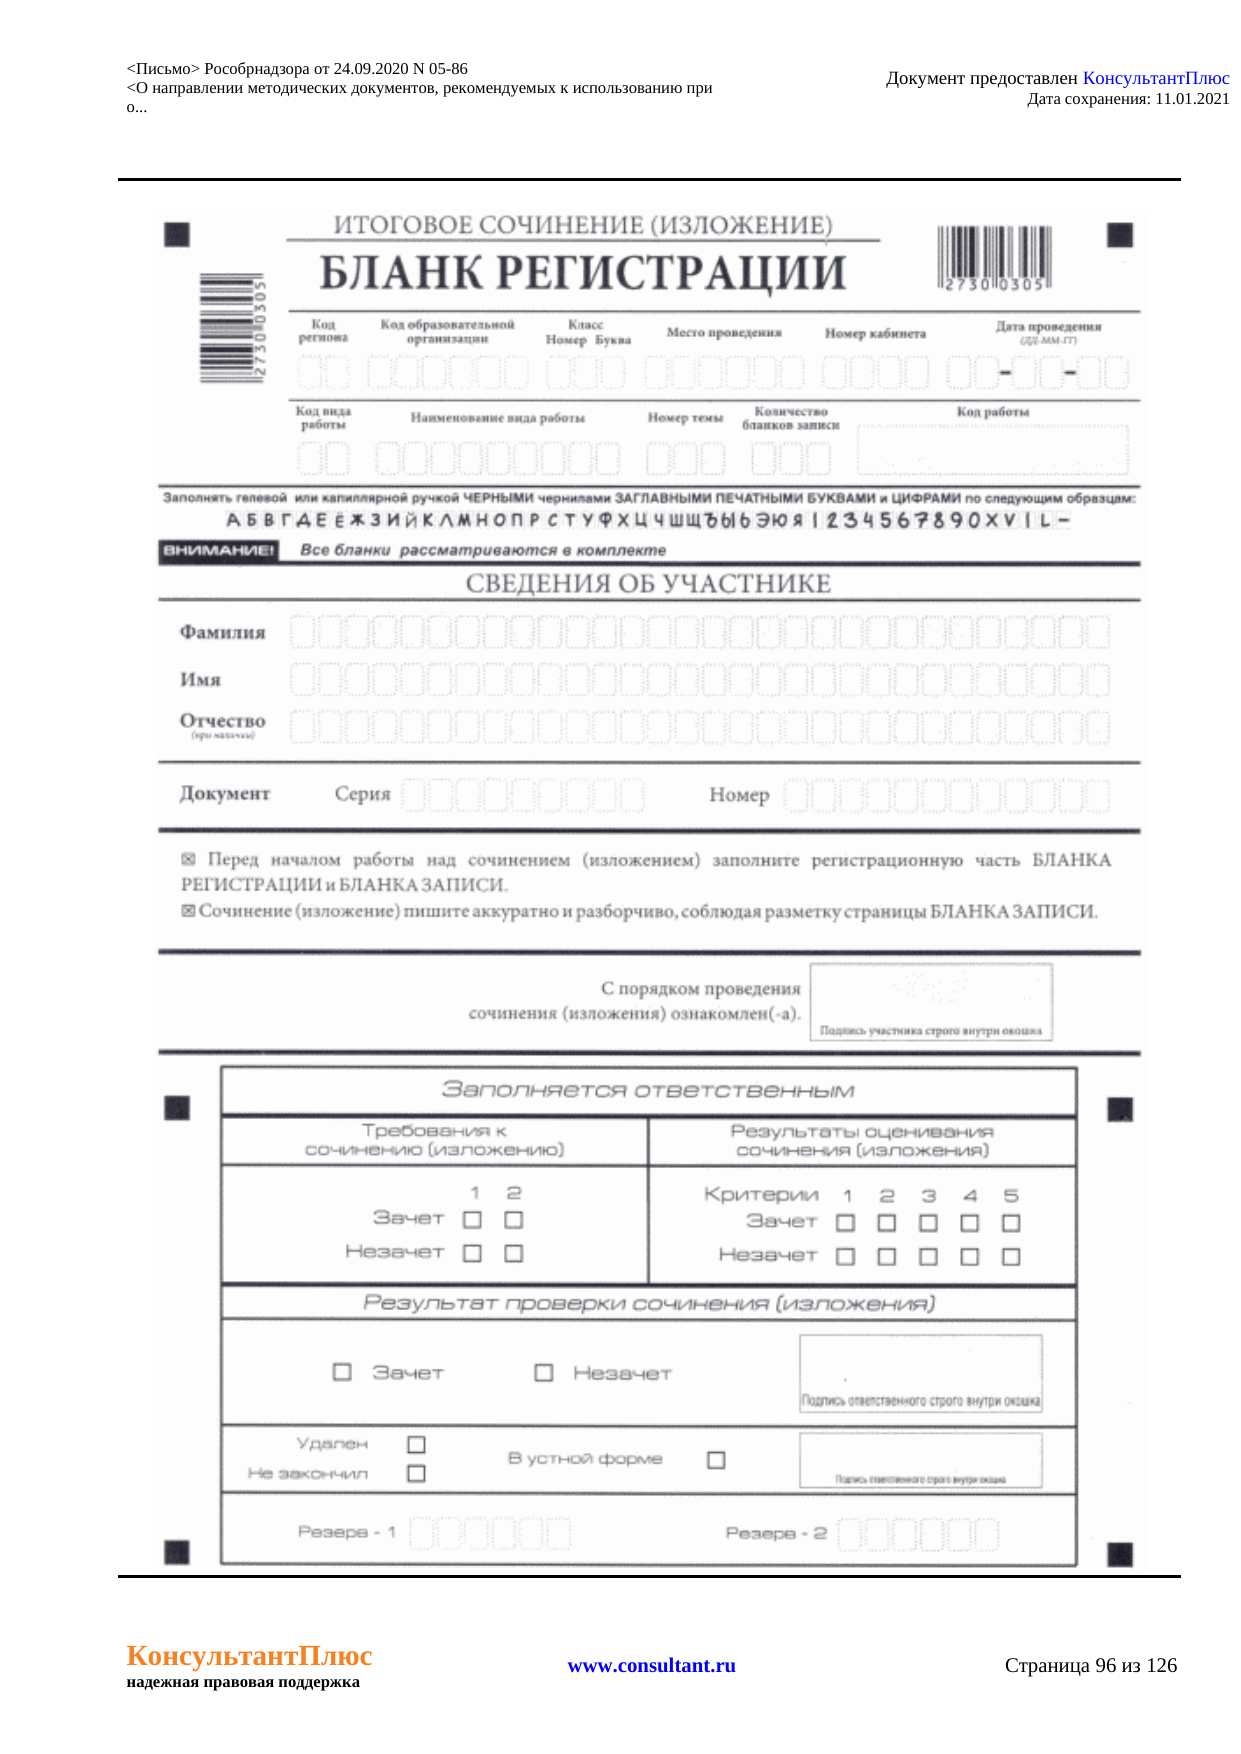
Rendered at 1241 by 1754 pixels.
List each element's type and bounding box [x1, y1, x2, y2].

picture [152, 209, 1147, 1573]
